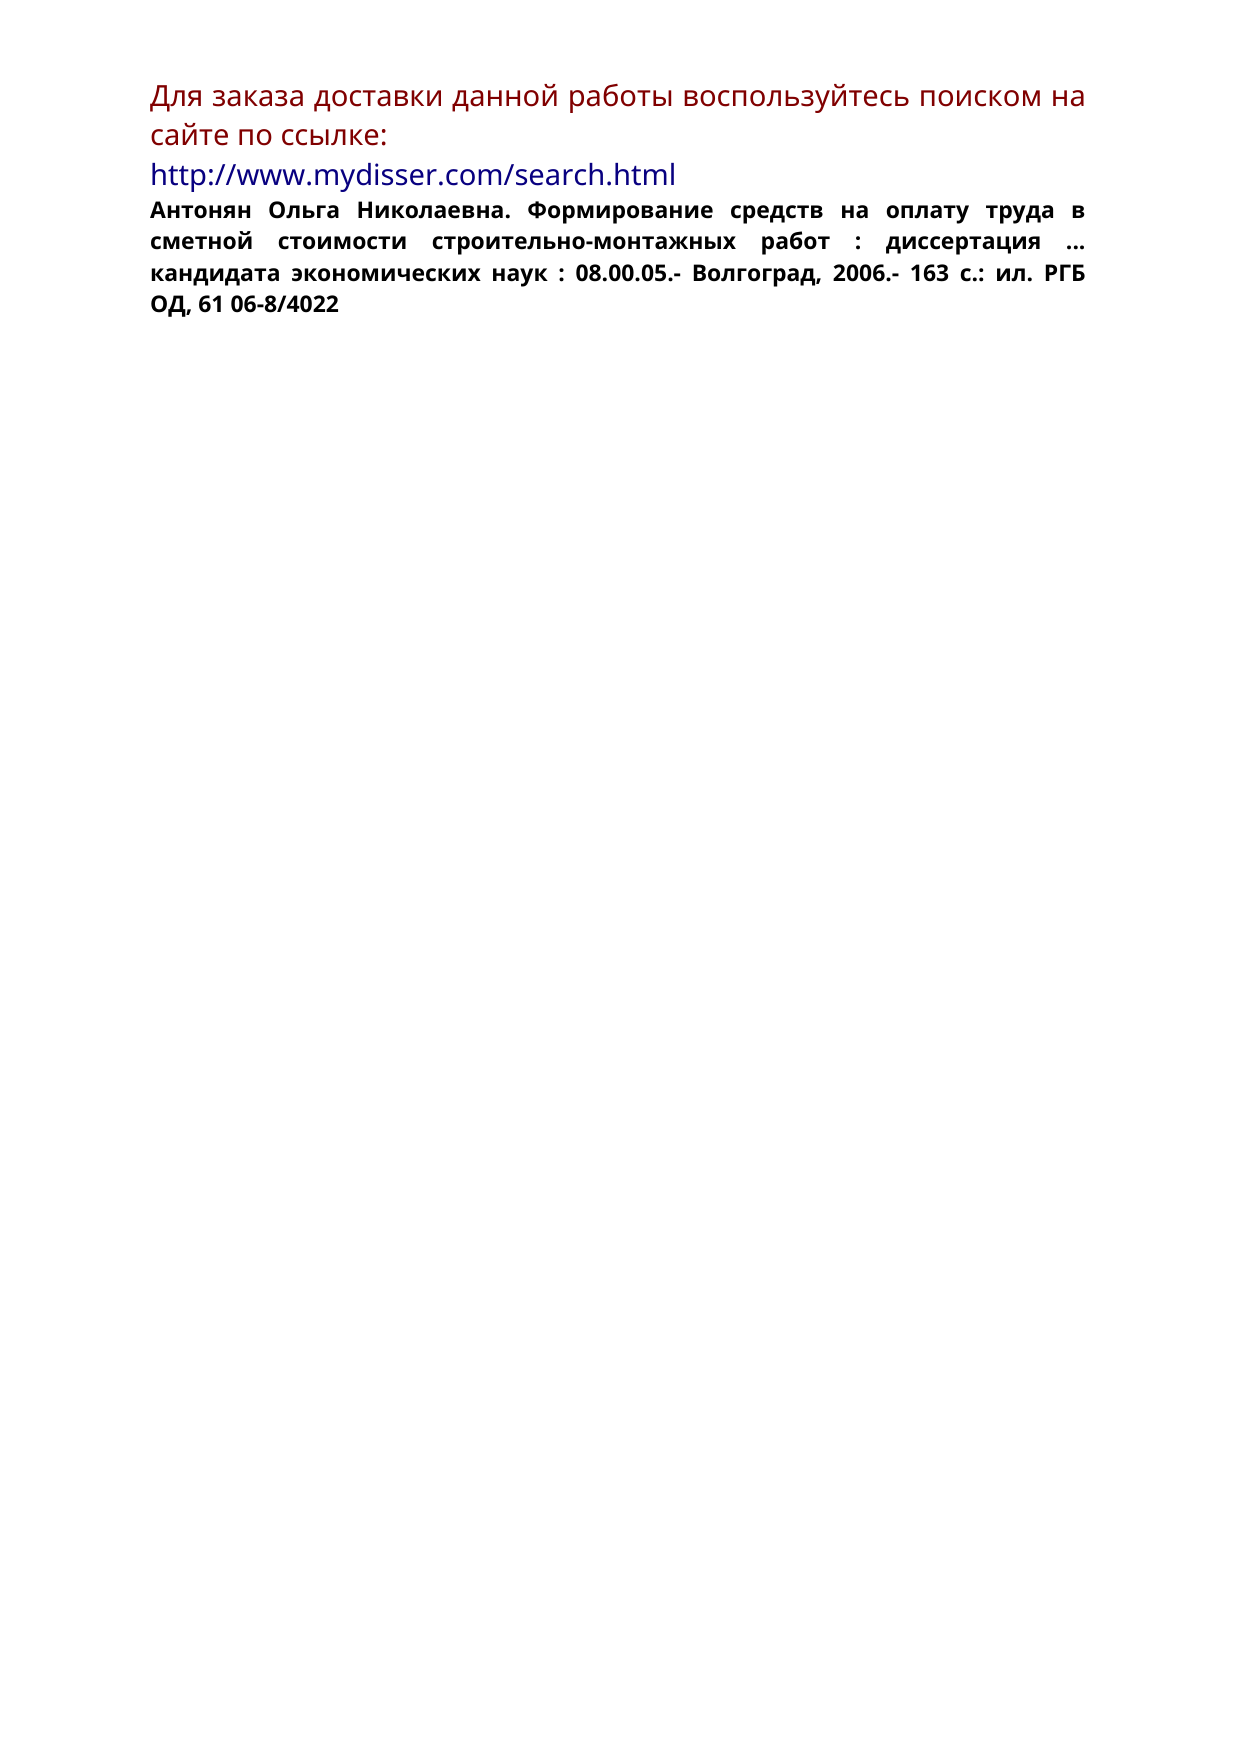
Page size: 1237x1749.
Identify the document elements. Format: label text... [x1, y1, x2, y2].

text Антонян Ольга Николаевна. Формирование средств на оплату труда в сметной стоимости строительно-монтажных работ : диссертация ... кандидата экономических наук : 08.00.05.- Волгоград, 2006.- 163 с.: ил. РГБ ОД, 61 06-8/4022 [150, 194, 1086, 319]
